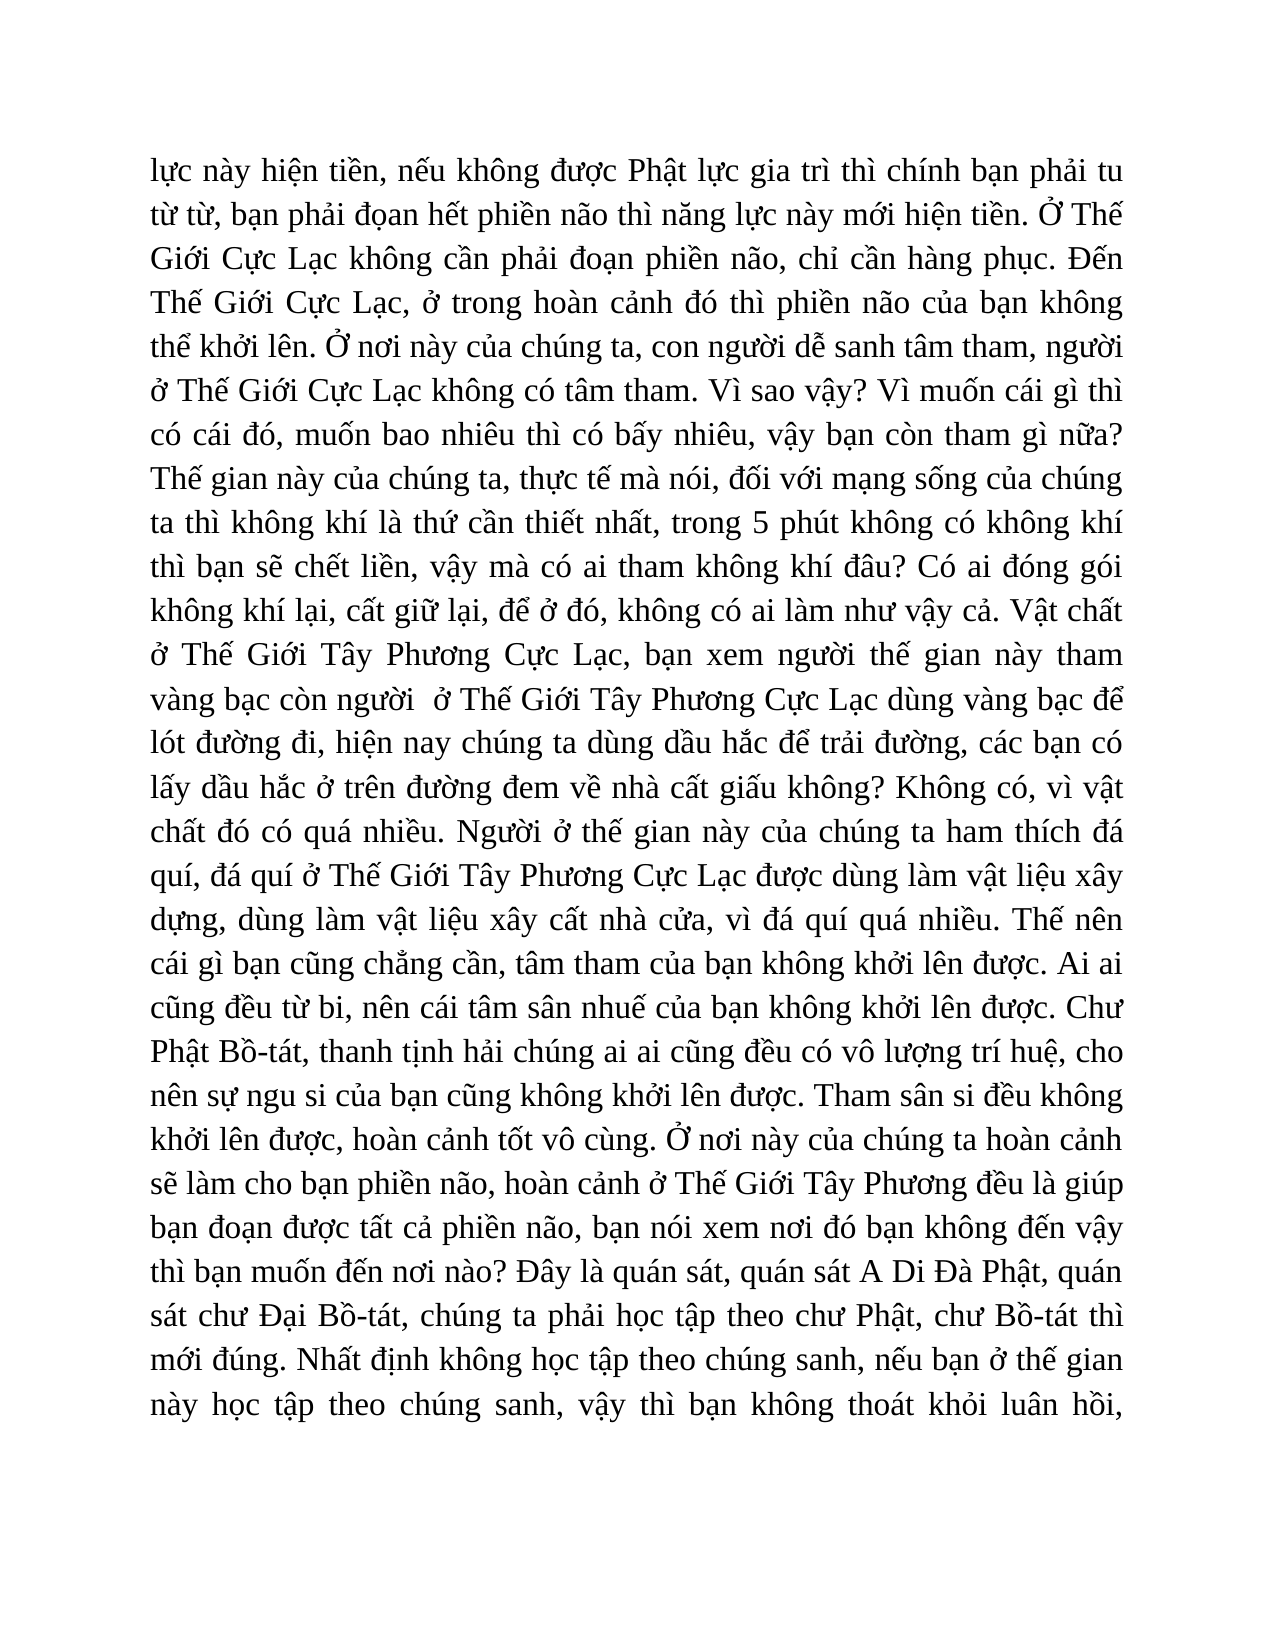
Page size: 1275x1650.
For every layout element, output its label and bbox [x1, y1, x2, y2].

text [150, 150, 1125, 1422]
